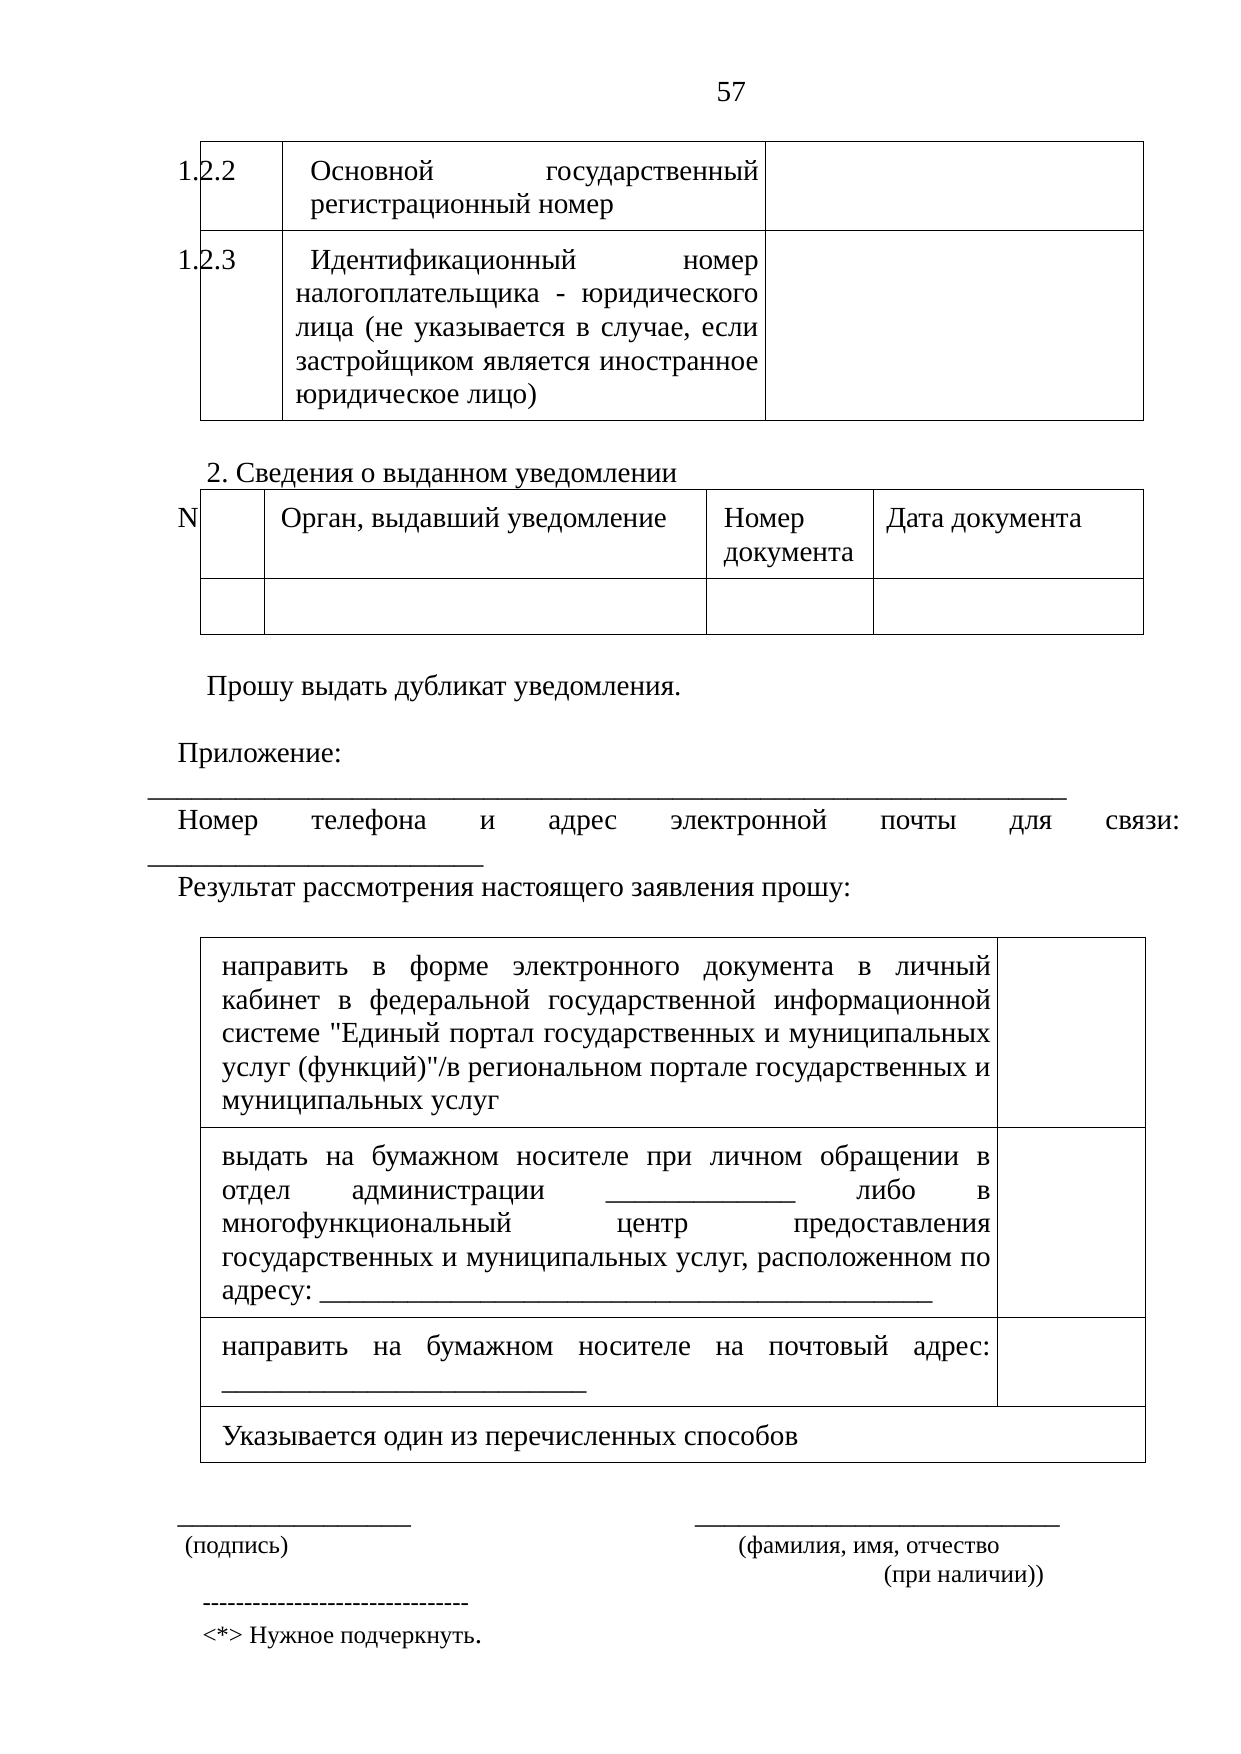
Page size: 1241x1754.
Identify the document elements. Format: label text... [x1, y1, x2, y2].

table_cell [998, 1128, 1145, 1317]
table_cell Указывается один из перечисленных способов [201, 1407, 1145, 1462]
text Номер телефона и адрес электронной почты для связи: _______________________ [148, 802, 1181, 869]
table_cell [874, 579, 1143, 634]
text <*> Нужное подчеркнуть. [148, 1616, 1181, 1650]
text -------------------------------- [148, 1587, 1181, 1616]
table_cell 1.2.2 [201, 142, 282, 230]
table_header Дата документа [874, 490, 1143, 578]
text (при наличии)) [148, 1559, 1181, 1587]
text Прошу выдать дубликат уведомления. [148, 668, 1181, 702]
table_cell 1.2.3 [201, 231, 282, 420]
text ________________ _________________________ [148, 1496, 1181, 1530]
table_cell [766, 231, 1143, 420]
text (подпись) (фамилия, имя, отчество [148, 1530, 1181, 1559]
table_cell [201, 579, 264, 634]
table_header Номер документа [707, 490, 873, 578]
table_cell [707, 579, 873, 634]
table_header [998, 938, 1145, 1127]
table_cell выдать на бумажном носителе при личном обращении в отдел администрации _____________ либо в многофункциональный центр предоставления государственных и муниципальных услуг, расположенном по адресу: __________________________________________ [201, 1128, 997, 1317]
table_cell Идентификационный номер налогоплательщика - юридического лица (не указывается в случае, если застройщиком является иностранное юридическое лицо) [283, 231, 765, 420]
table_cell Основной государственный регистрационный номер [283, 142, 765, 230]
table_header N [201, 490, 264, 578]
table_cell [766, 142, 1143, 230]
table_cell [998, 1318, 1145, 1406]
text 2. Сведения о выданном уведомлении [148, 455, 1181, 488]
table_header Орган, выдавший уведомление [265, 490, 706, 578]
text Результат рассмотрения настоящего заявления прошу: [148, 869, 1181, 903]
table_cell [265, 579, 706, 634]
table_cell направить на бумажном носителе на почтовый адрес: _________________________ [201, 1318, 997, 1406]
table_header направить в форме электронного документа в личный кабинет в федеральной государственной информационной системе "Единый портал государственных и муниципальных услуг (функций)"/в региональном портале государственных и муниципальных услуг [201, 938, 997, 1127]
text Приложение: _______________________________________________________________ [148, 735, 1181, 802]
